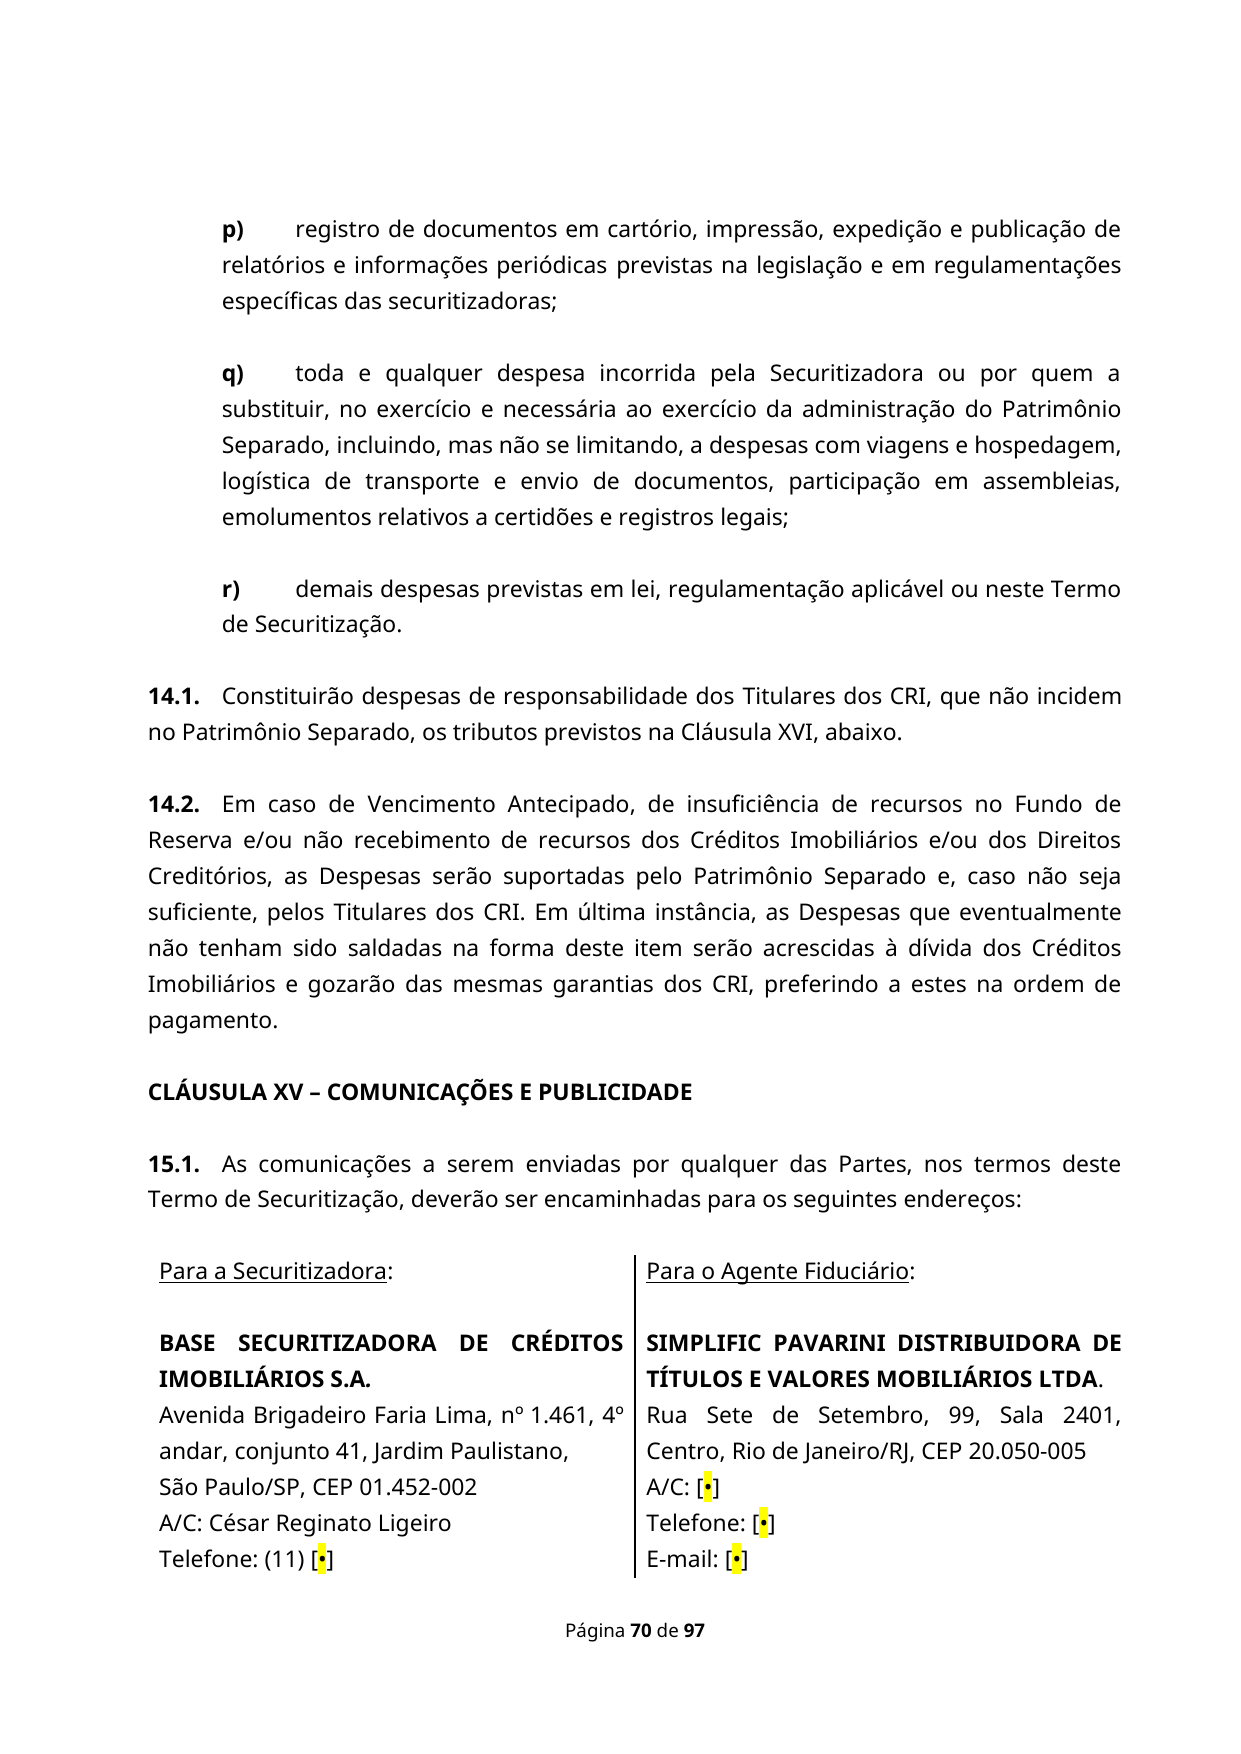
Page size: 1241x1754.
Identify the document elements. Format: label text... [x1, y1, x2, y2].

subtitle CLÁUSULA XV – COMUNICAÇÕES E PUBLICIDADE [148, 1076, 1122, 1107]
list demais despesas previstas em lei, regulamentação aplicável ou neste Termo de Securitização. [222, 572, 1122, 640]
list As comunicações a serem enviadas por qualquer das Partes, nos termos deste Termo de Securitização, deverão ser encaminhadas para os seguintes endereços: [148, 1147, 1122, 1215]
list Constituirão despesas de responsabilidade dos Titulares dos CRI, que não incidem no Patrimônio Separado, os tributos previstos na Cláusula XVI, abaixo. [148, 680, 1122, 747]
list toda e qualquer despesa incorrida pela Securitizadora ou por quem a substituir, no exercício e necessária ao exercício da administração do Patrimônio Separado, incluindo, mas não se limitando, a despesas com viagens e hospedagem, logística de transporte e envio de documentos, participação em assembleias, emolumentos relativos a certidões e registros legais; [222, 357, 1122, 532]
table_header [148, 1255, 634, 1578]
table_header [636, 1255, 1133, 1578]
list Em caso de Vencimento Antecipado, de insuficiência de recursos no Fundo de Reserva e/ou não recebimento de recursos dos Créditos Imobiliários e/ou dos Direitos Creditórios, as Despesas serão suportadas pelo Patrimônio Separado e, caso não seja suficiente, pelos Titulares dos CRI. Em última instância, as Despesas que eventualmente não tenham sido saldadas na forma deste item serão acrescidas à dívida dos Créditos Imobiliários e gozarão das mesmas garantias dos CRI, preferindo a estes na ordem de pagamento. [148, 788, 1122, 1035]
list registro de documentos em cartório, impressão, expedição e publicação de relatórios e informações periódicas previstas na legislação e em regulamentações específicas das securitizadoras; [222, 213, 1122, 316]
